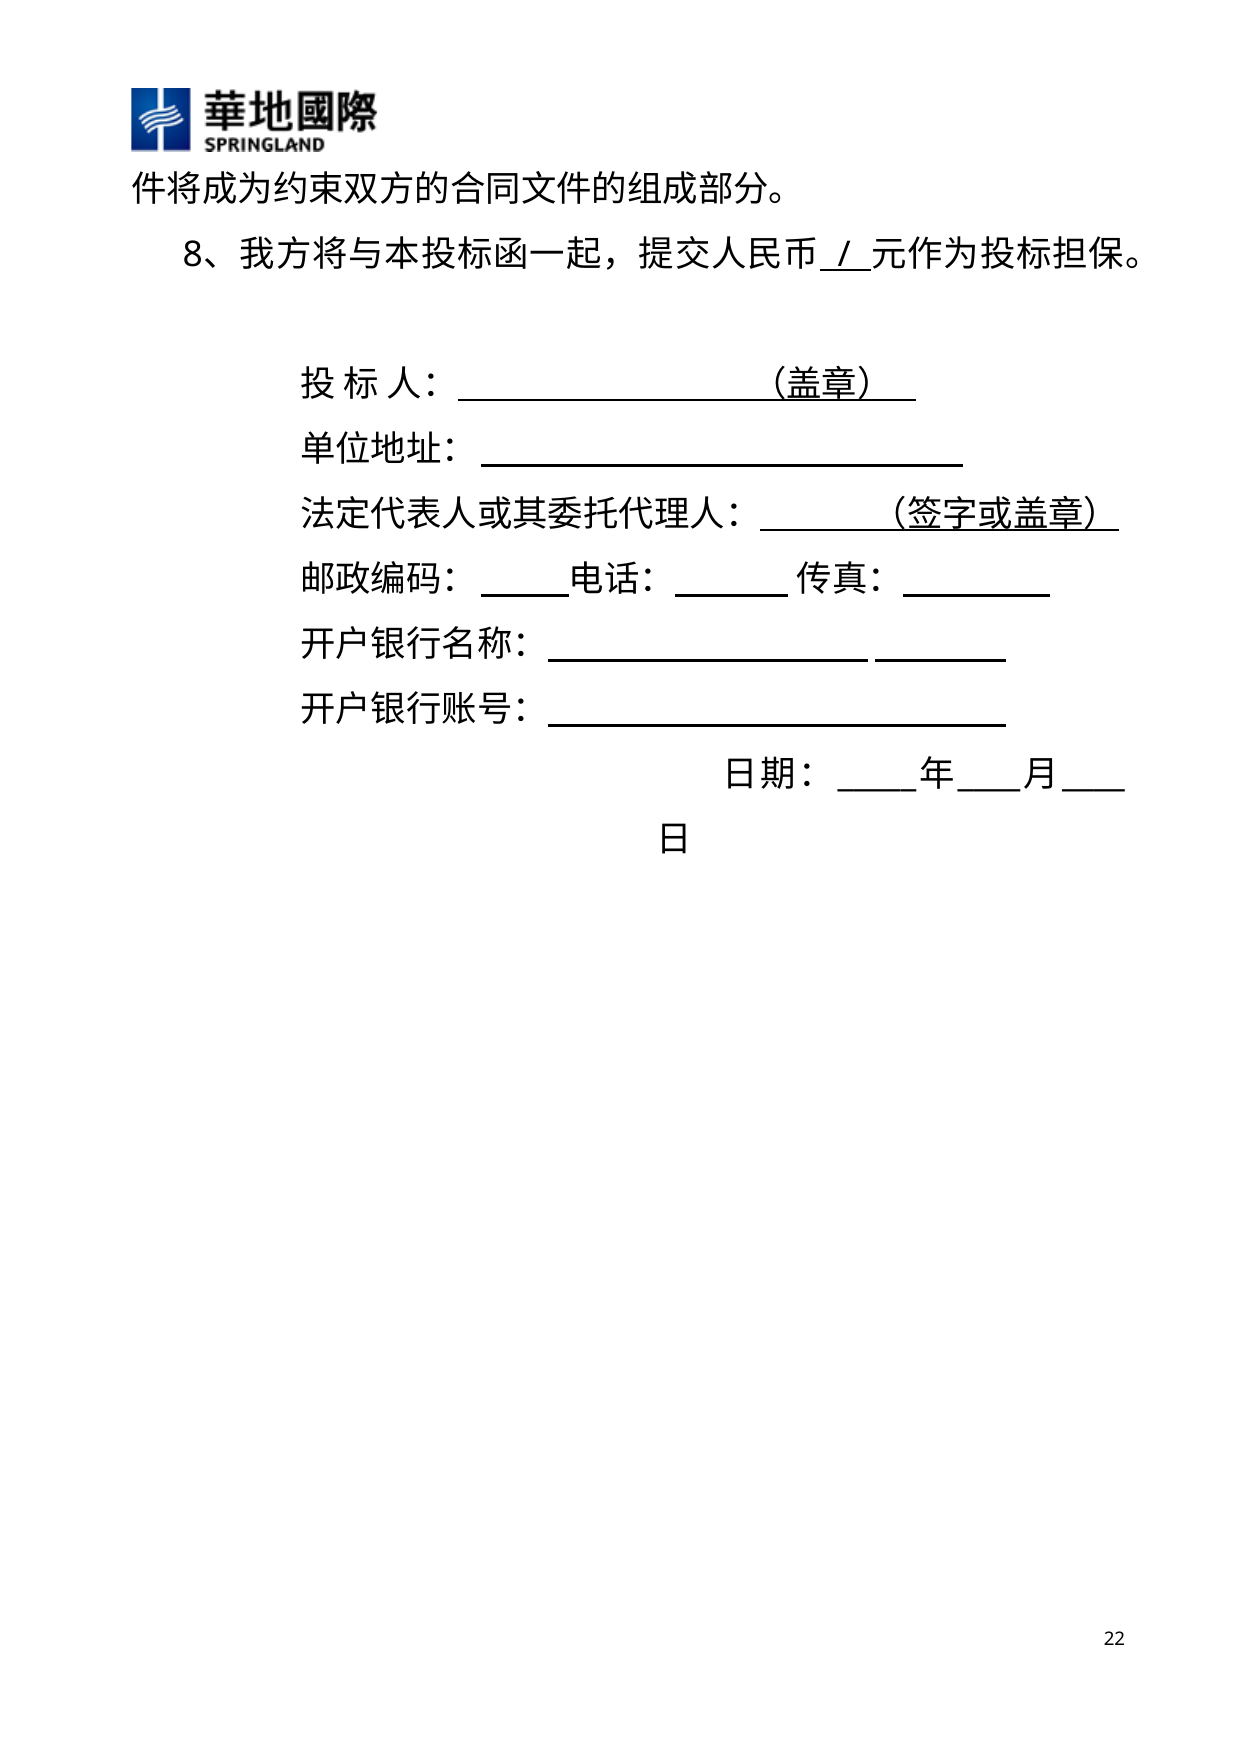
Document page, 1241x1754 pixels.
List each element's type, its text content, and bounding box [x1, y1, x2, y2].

text 开户银行名称： [235, 608, 1125, 673]
text 邮政编码： 电话： 传真： [235, 543, 1125, 608]
text 开户银行账号： [235, 673, 1125, 738]
text 法定代表人或其委托代理人： （签字或盖章） [235, 478, 1125, 543]
text 7、除非另外达成协议并生效，你方的中标通知书和本投标文件将成为约束双方的合同文件的组成部分。 [131, 153, 1125, 218]
text 8、我方将与本投标函一起，提交人民币 / 元作为投标担保。 [131, 218, 1125, 348]
picture [131, 88, 378, 152]
text 单位地址： [235, 413, 1125, 478]
text 日期：_____年____月____日 [656, 738, 1125, 868]
text 投 标 人： （盖章） [235, 348, 1125, 413]
